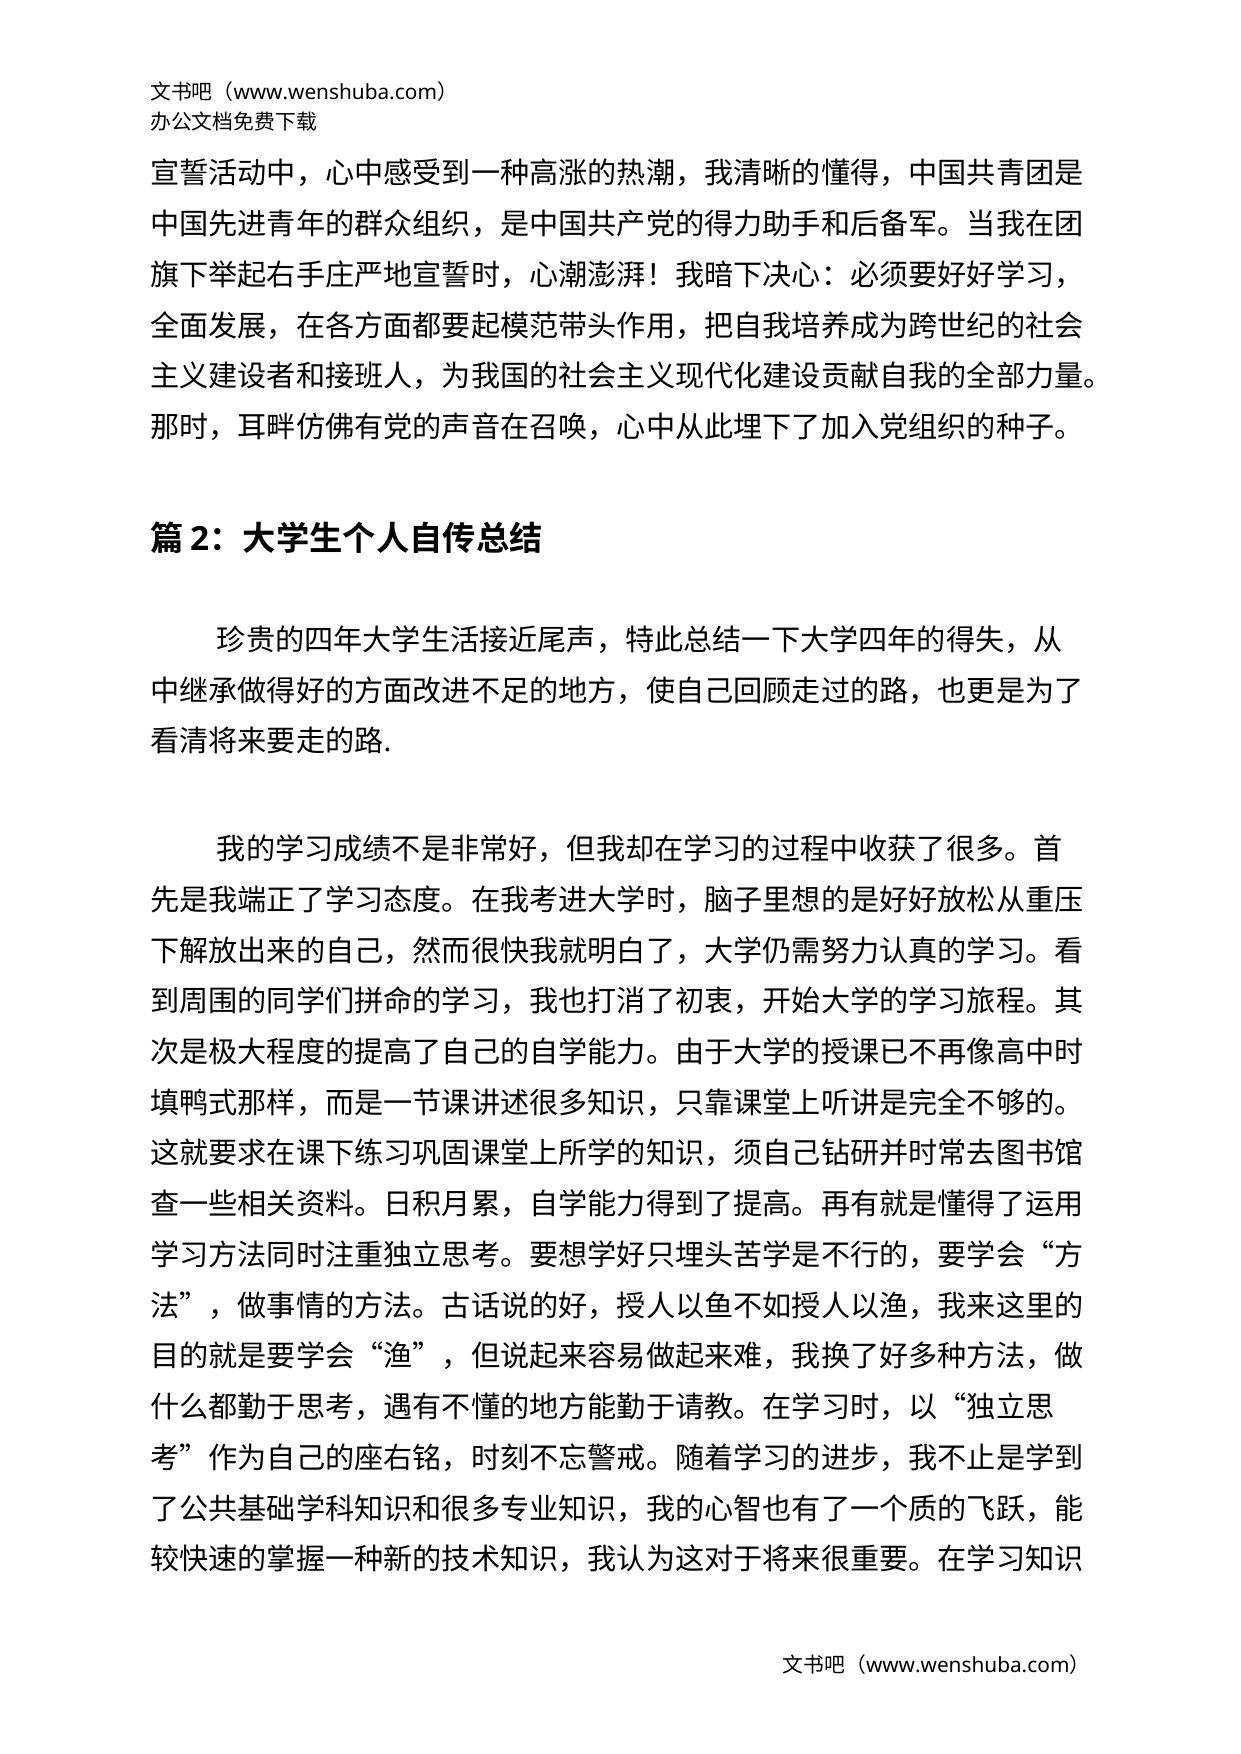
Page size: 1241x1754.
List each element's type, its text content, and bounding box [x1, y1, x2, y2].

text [150, 150, 1090, 446]
text 珍贵的四年大学生活接近尾声，特此总结一下大学四年的得失，从中继承做得好的方面改进不足的地方，使自己回顾走过的路，也更是为了看清将来要走的路. [150, 617, 1090, 760]
text 篇2：大学生个人自传总结 [150, 511, 1090, 560]
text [150, 826, 1090, 1578]
